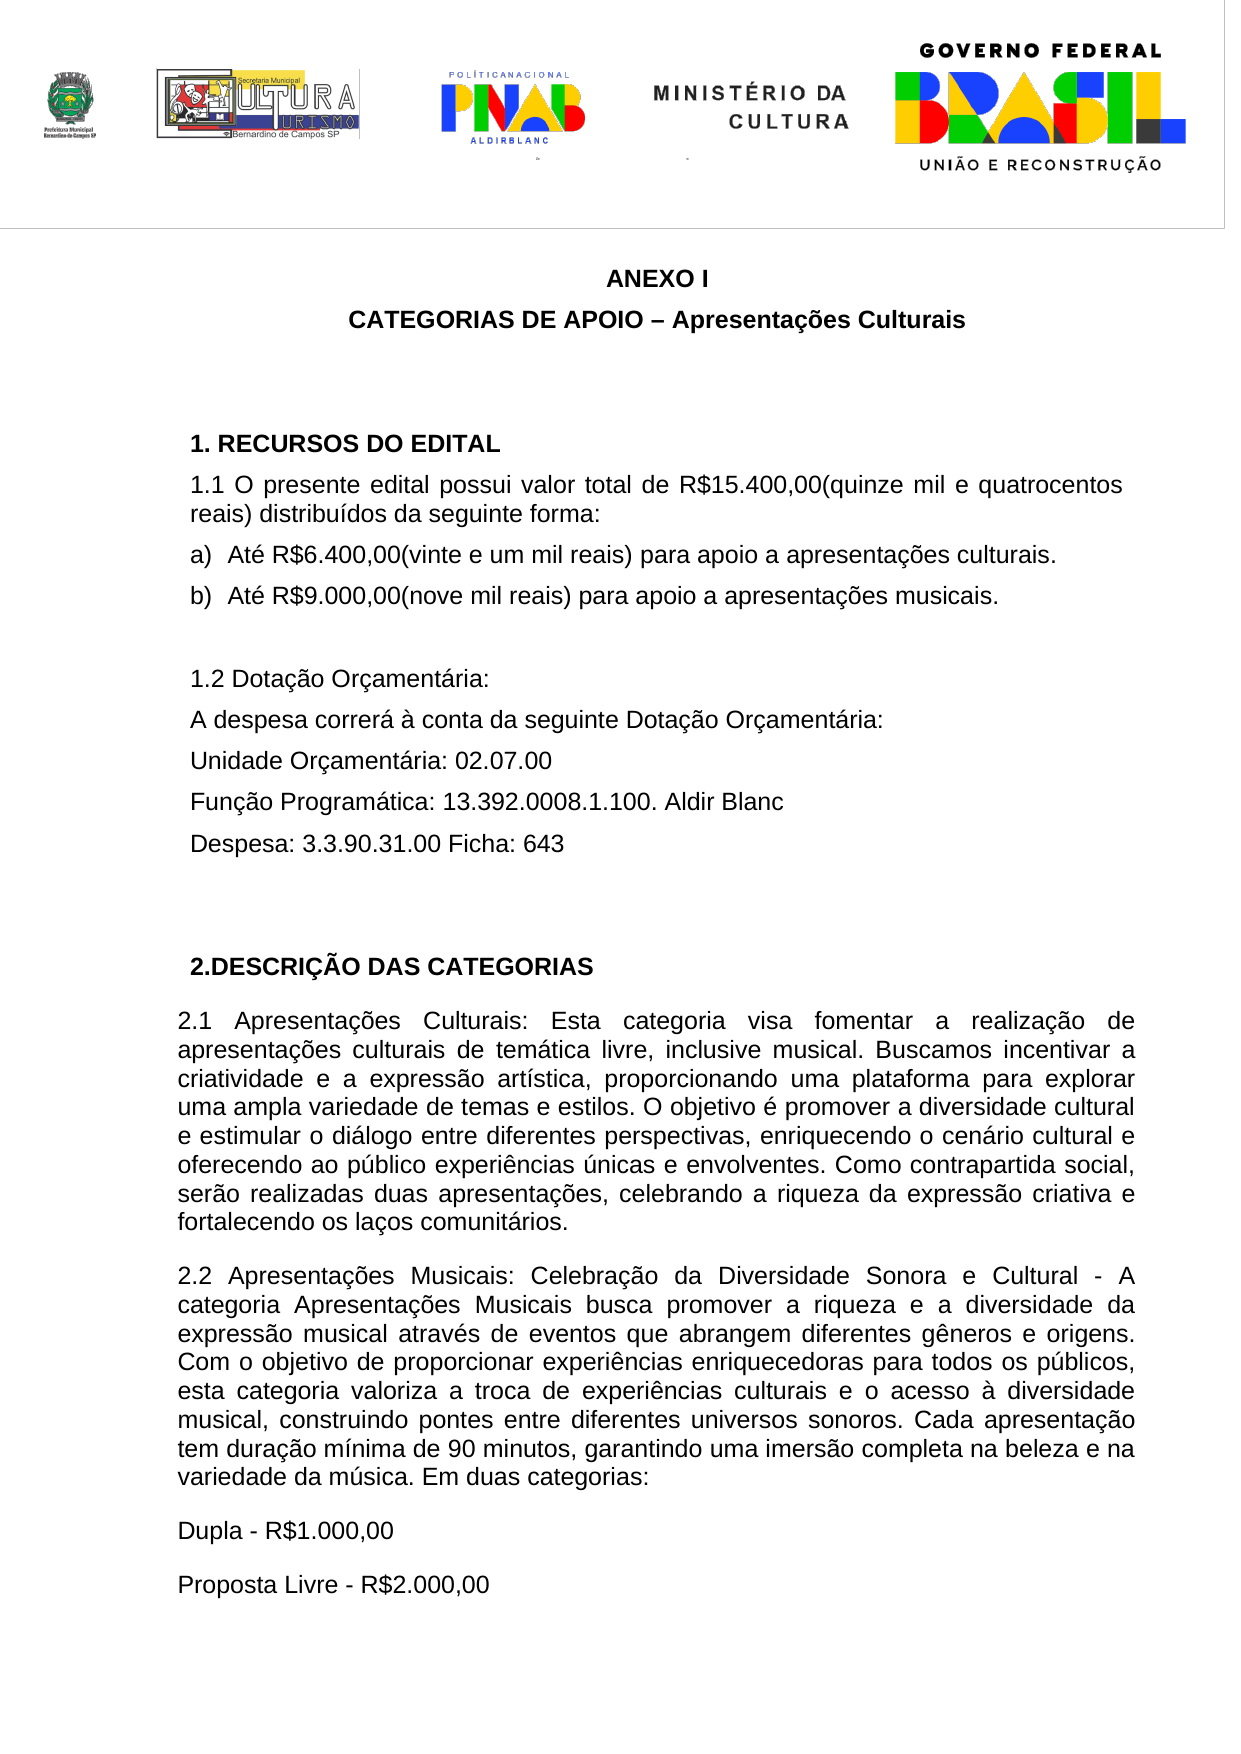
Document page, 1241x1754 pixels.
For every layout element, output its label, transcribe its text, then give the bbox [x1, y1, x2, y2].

text ANEXO I [190, 263, 1124, 292]
text Proposta Livre - R$2.000,00 [177, 1570, 1137, 1598]
text 1.1 O presente edital possui valor total de R$15.400,00(quinze mil e quatrocentos reais) distribuídos da seguinte forma: [190, 470, 1124, 527]
list Até R$6.400,00(vinte e um mil reais) para apoio a apresentações culturais. [190, 540, 1124, 568]
text 2.1 Apresentações Culturais: Esta categoria visa fomentar a realização de apresentações culturais de temática livre, inclusive musical. Buscamos incentivar a criatividade e a expressão artística, proporcionando uma plataforma para explorar uma ampla variedade de temas e estilos. O objetivo é promover a diversidade cultural e estimular o diálogo entre diferentes perspectivas, enriquecendo o cenário cultural e oferecendo ao público experiências únicas e envolventes. Como contrapartida social, serão realizadas duas apresentações, celebrando a riqueza da expressão criativa e fortalecendo os laços comunitários. [177, 1006, 1137, 1236]
text Despesa: 3.3.90.31.00 Ficha: 643 [190, 828, 1124, 857]
text A despesa correrá à conta da seguinte Dotação Orçamentária: [190, 705, 1124, 733]
text 1.2 Dotação Orçamentária: [190, 663, 1124, 692]
text Unidade Orçamentária: 02.07.00 [190, 746, 1124, 775]
text CATEGORIAS DE APOIO – Apresentações Culturais [190, 305, 1124, 333]
text 2.DESCRIÇÃO DAS CATEGORIAS [190, 952, 1124, 981]
text Função Programática: 13.392.0008.1.100. Aldir Blanc [190, 787, 1124, 816]
text 1. RECURSOS DO EDITAL [190, 428, 1124, 457]
text 2.2 Apresentações Musicais: Celebração da Diversidade Sonora e Cultural - A categoria Apresentações Musicais busca promover a riqueza e a diversidade da expressão musical através de eventos que abrangem diferentes gêneros e origens. Com o objetivo de proporcionar experiências enriquecedoras para todos os públicos, esta categoria valoriza a troca de experiências culturais e o acesso à diversidade musical, construindo pontes entre diferentes universos sonoros. Cada apresentação tem duração mínima de 90 minutos, garantindo uma imersão completa na beleza e na variedade da música. Em duas categorias: [177, 1261, 1137, 1491]
picture [0, 0, 1226, 230]
text Dupla - R$1.000,00 [177, 1516, 1137, 1545]
list Até R$9.000,00(nove mil reais) para apoio a apresentações musicais. [190, 581, 1124, 610]
